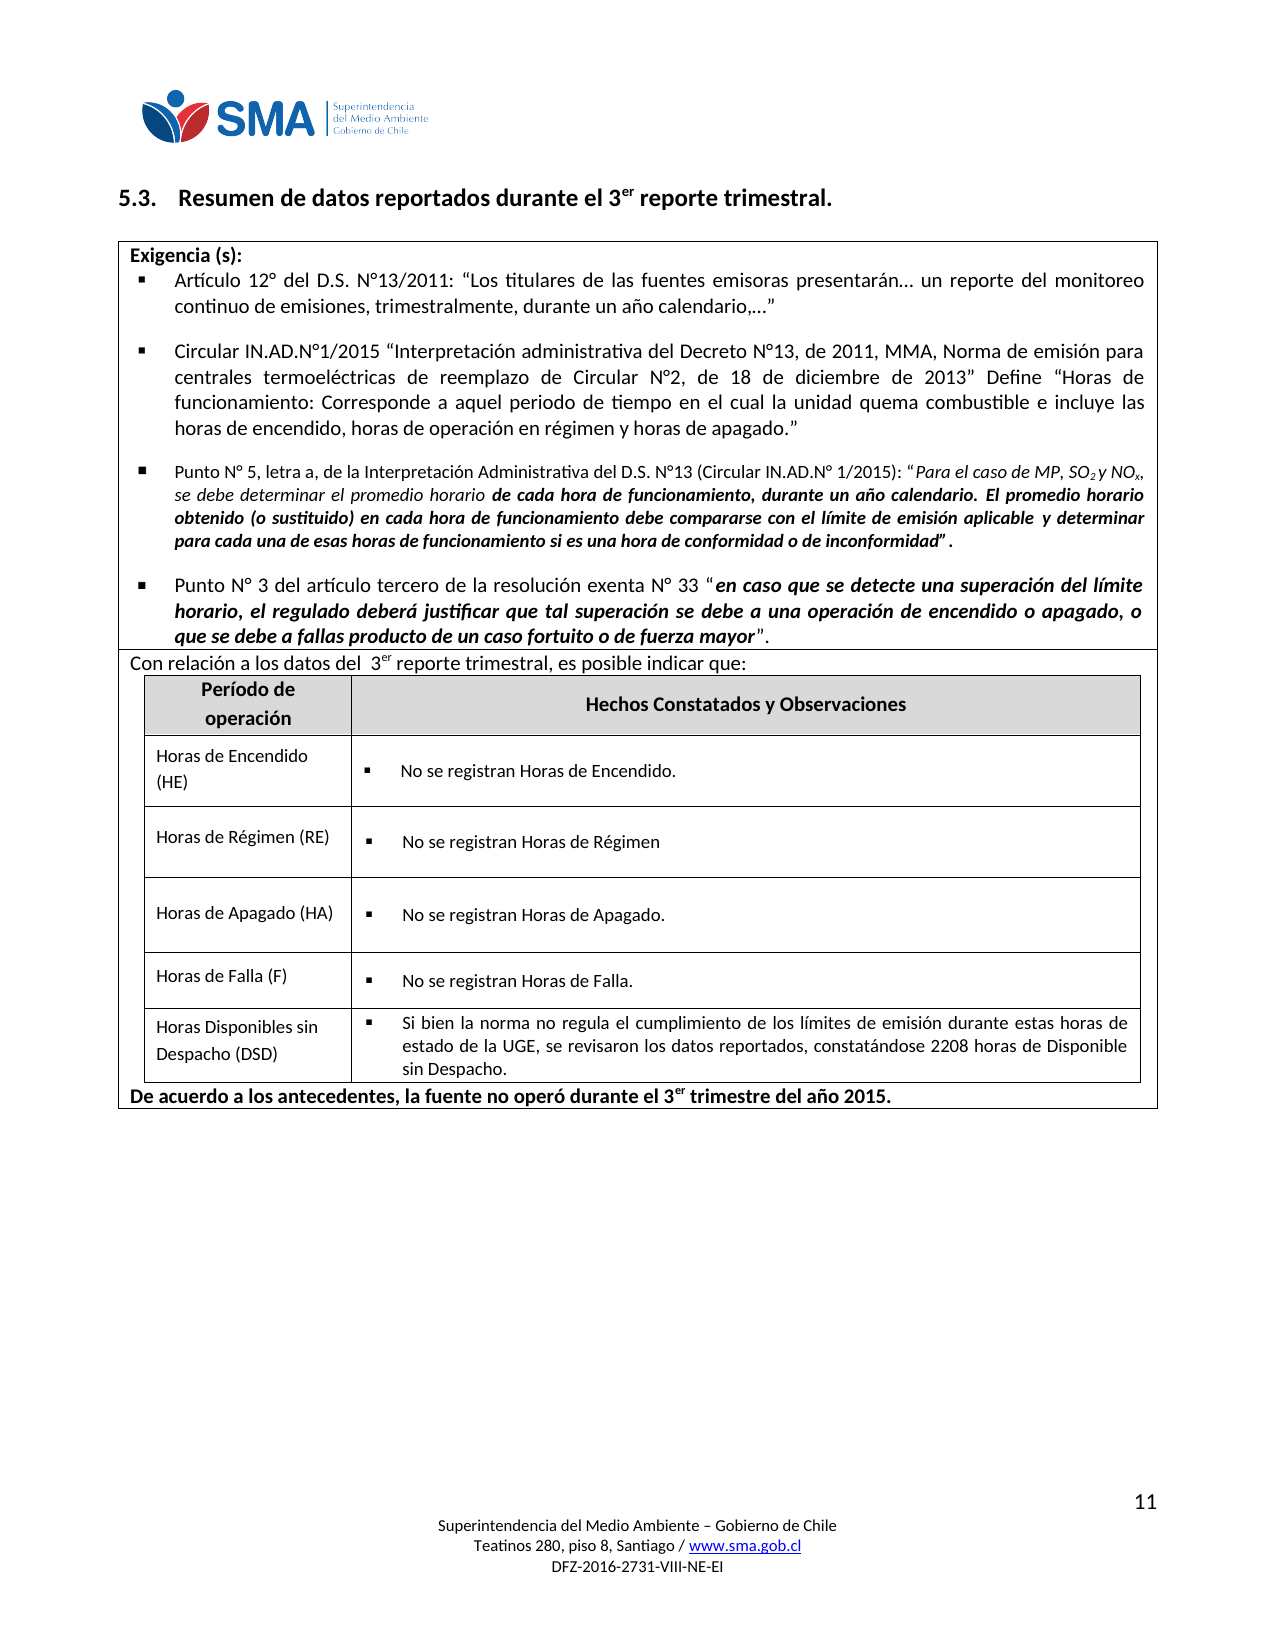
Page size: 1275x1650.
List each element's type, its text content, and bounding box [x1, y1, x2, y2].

table_cell Con relación a los datos del 3er reporte trimestral, es posible indicar que: De acuerdo a los antecedentes, la fuente no operó durante el 3er trimestre del año 2015. [119, 650, 1157, 1108]
picture [118, 73, 444, 155]
subtitle Resumen de datos reportados durante el 3er reporte trimestral. [118, 182, 1157, 213]
table_header Exigencia (s): Artículo 12° del D.S. N°13/2011: “Los titulares de las fuentes emisoras presentarán… un reporte del monitoreo continuo de emisiones, trimestralmente, durante un año calendario,…” Circular IN.AD.N°1/2015 “Interpretación administrativa del Decreto N°13, de 2011, MMA, Norma de emisión para centrales termoeléctricas de reemplazo de Circular N°2, de 18 de diciembre de 2013” Define “Horas de funcionamiento: Corresponde a aquel periodo de tiempo en el cual la unidad quema combustible e incluye las horas de encendido, horas de operación en régimen y horas de apagado.” Punto N° 5, letra a, de la Interpretación Administrativa del D.S. N°13 (Circular IN.AD.N° 1/2015): “Para el caso de MP, SO2 y NOx, se debe determinar el promedio horario de cada hora de funcionamiento, durante un año calendario. El promedio horario obtenido (o sustituido) en cada hora de funcionamiento debe compararse con el límite de emisión aplicable y determinar para cada una de esas horas de funcionamiento si es una hora de conformidad o de inconformidad”. Punto N° 3 del artículo tercero de la resolución exenta N° 33 “en caso que se detecte una superación del límite horario, el regulado deberá justificar que tal superación se debe a una operación de encendido o apagado, o que se debe a fallas producto de un caso fortuito o de fuerza mayor”. [119, 242, 1157, 649]
